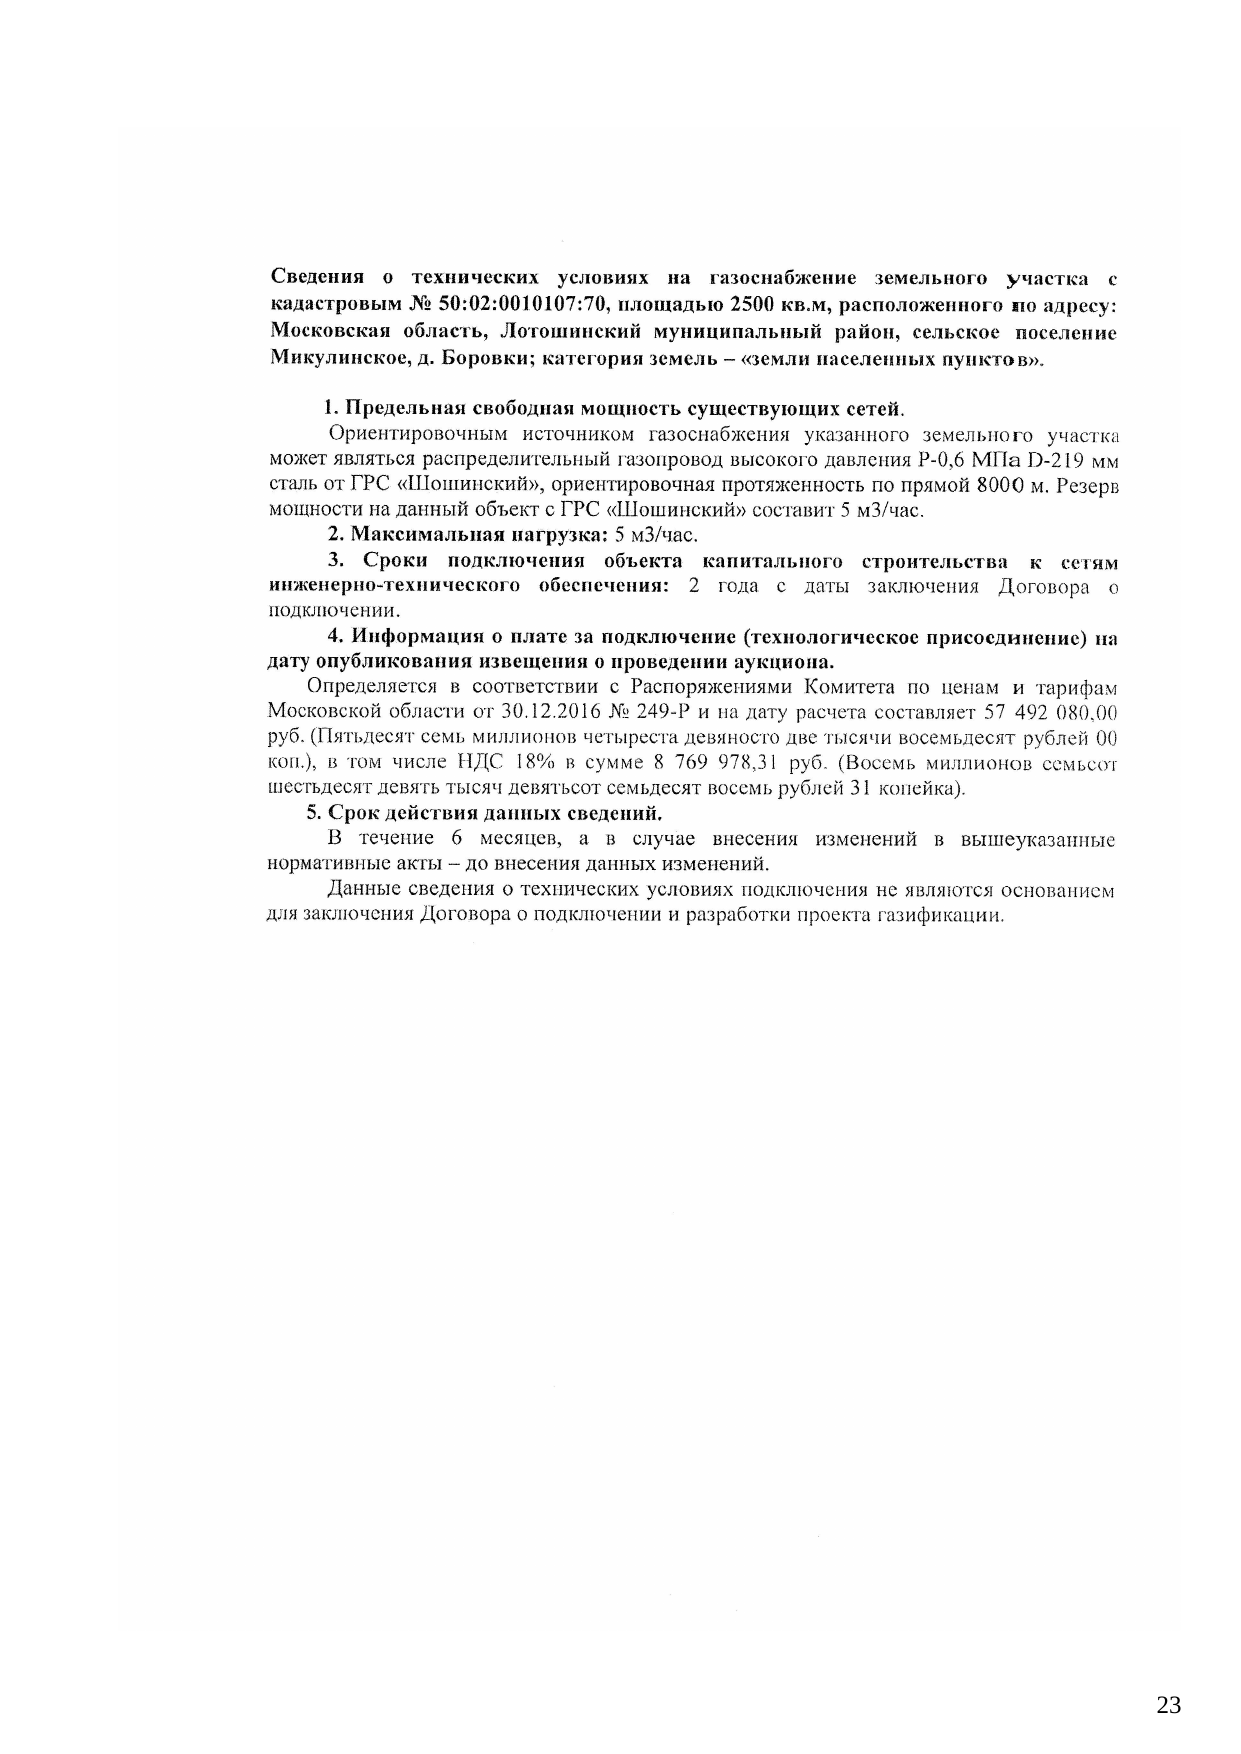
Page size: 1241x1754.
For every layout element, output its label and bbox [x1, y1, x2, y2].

picture [118, 127, 1181, 1631]
